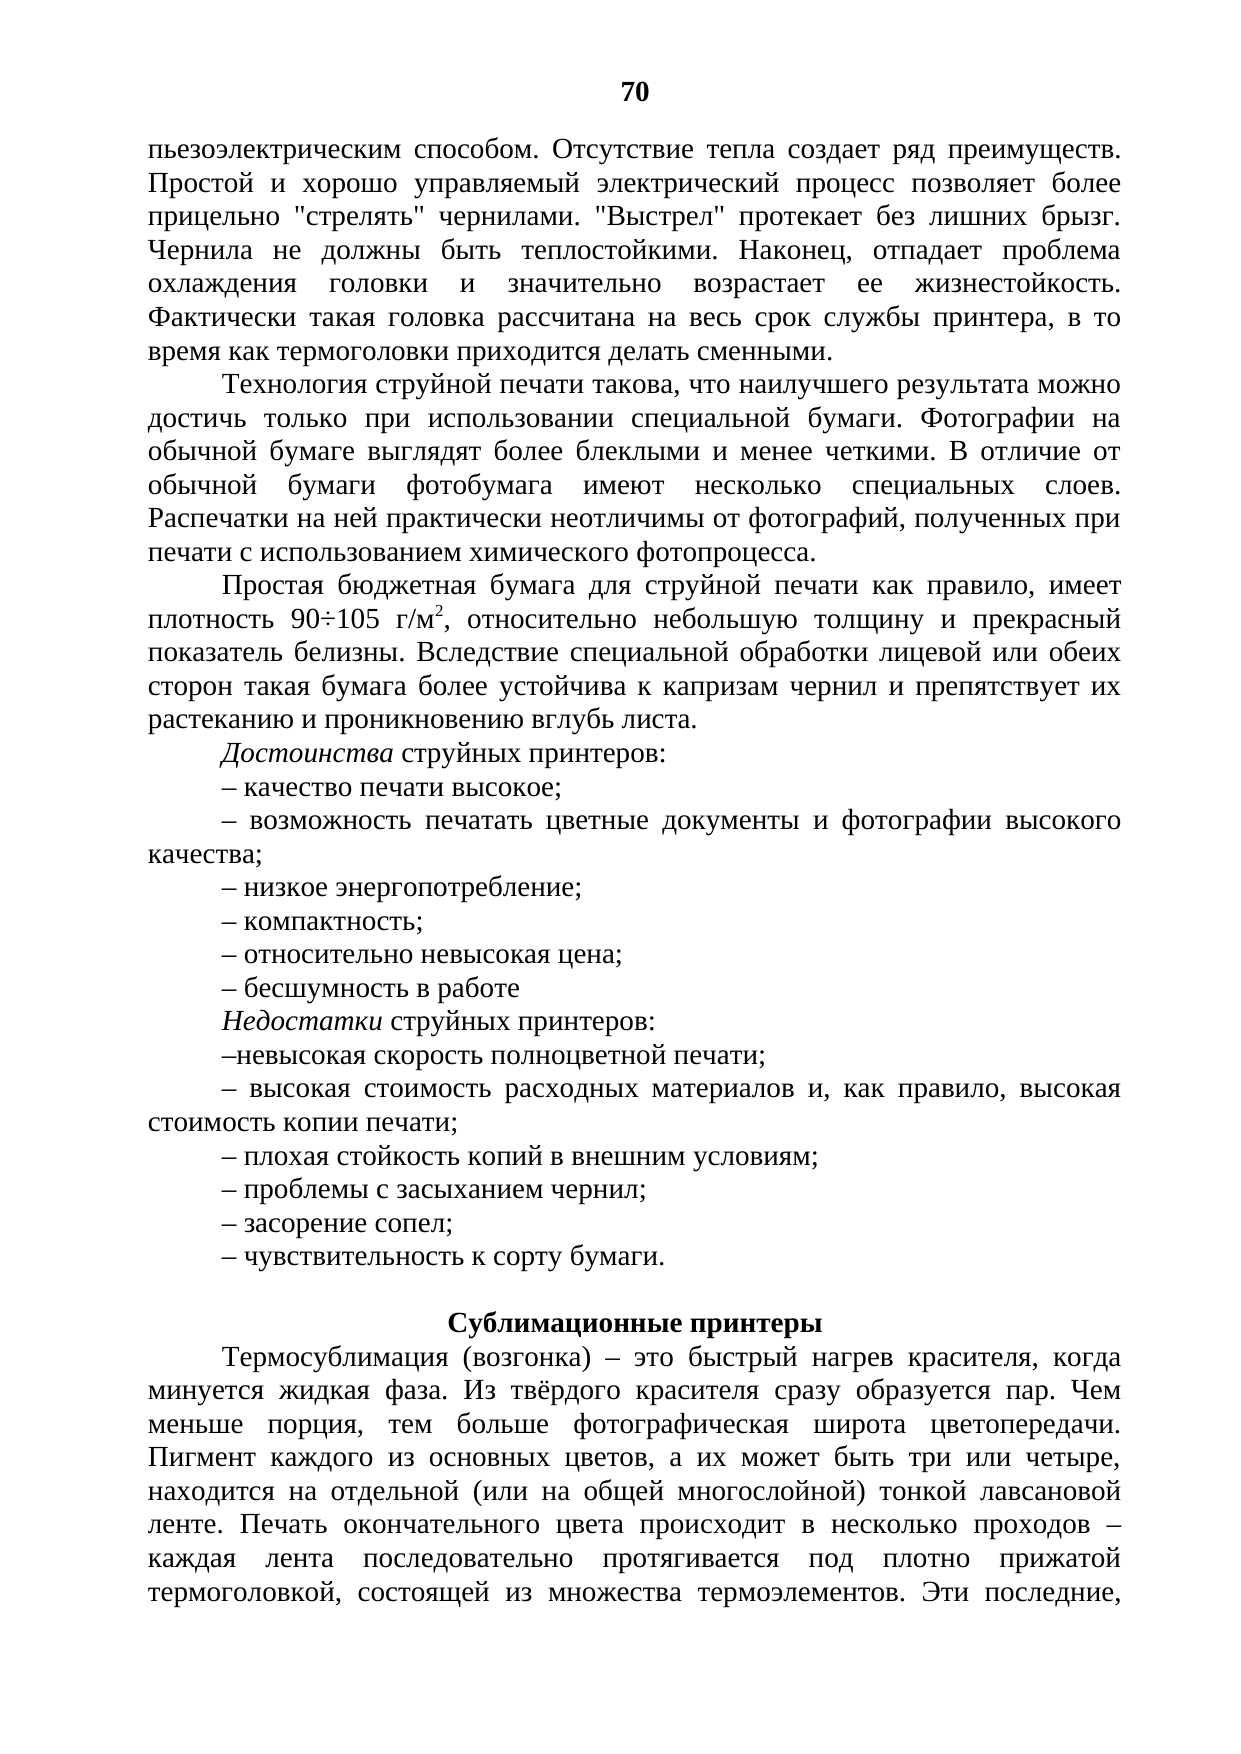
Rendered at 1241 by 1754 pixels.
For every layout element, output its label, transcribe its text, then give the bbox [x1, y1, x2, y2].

text Технология струйной печати такова, что наилучшего результата можно достичь только при использовании специальной бумаги. Фотографии на обычной бумаге выглядят более блеклыми и менее четкими. В отличие от обычной бумаги фотобумага имеют несколько специальных слоев. Распечатки на ней практически неотличимы от фотографий, полученных при печати с использованием химического фотопроцесса. [148, 366, 1122, 567]
text – возможность печатать цветные документы и фотографии высокого качества; [148, 802, 1122, 869]
text – чувствительность к сорту бумаги. [148, 1238, 1122, 1272]
text Достоинства струйных принтеров: [148, 735, 1122, 769]
text – бесшумность в работе [148, 970, 1122, 1003]
text Недостатки струйных принтеров: [148, 1003, 1122, 1037]
text – компактность; [148, 903, 1122, 936]
text – засорение сопел; [148, 1205, 1122, 1238]
text –невысокая скорость полноцветной печати; [148, 1037, 1122, 1071]
text – плохая стойкость копий в внешним условиям; [148, 1138, 1122, 1171]
text – качество печати высокое; [148, 769, 1122, 802]
text – высокая стоимость расходных материалов и, как правило, высокая стоимость копии печати; [148, 1071, 1122, 1138]
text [148, 131, 1122, 366]
text Простая бюджетная бумага для струйной печати как правило, имеет плотность 90÷105 г/м2, относительно небольшую толщину и прекрасный показатель белизны. Вследствие специальной обработки лицевой или обеих сторон такая бумага более устойчива к капризам чернил и препятствует их растеканию и проникновению вглубь листа. [148, 567, 1122, 735]
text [148, 1339, 1122, 1607]
text – относительно невысокая цена; [148, 936, 1122, 970]
text – низкое энергопотребление; [148, 869, 1122, 903]
text Сублимационные принтеры [148, 1305, 1122, 1339]
text – проблемы с засыханием чернил; [148, 1171, 1122, 1205]
